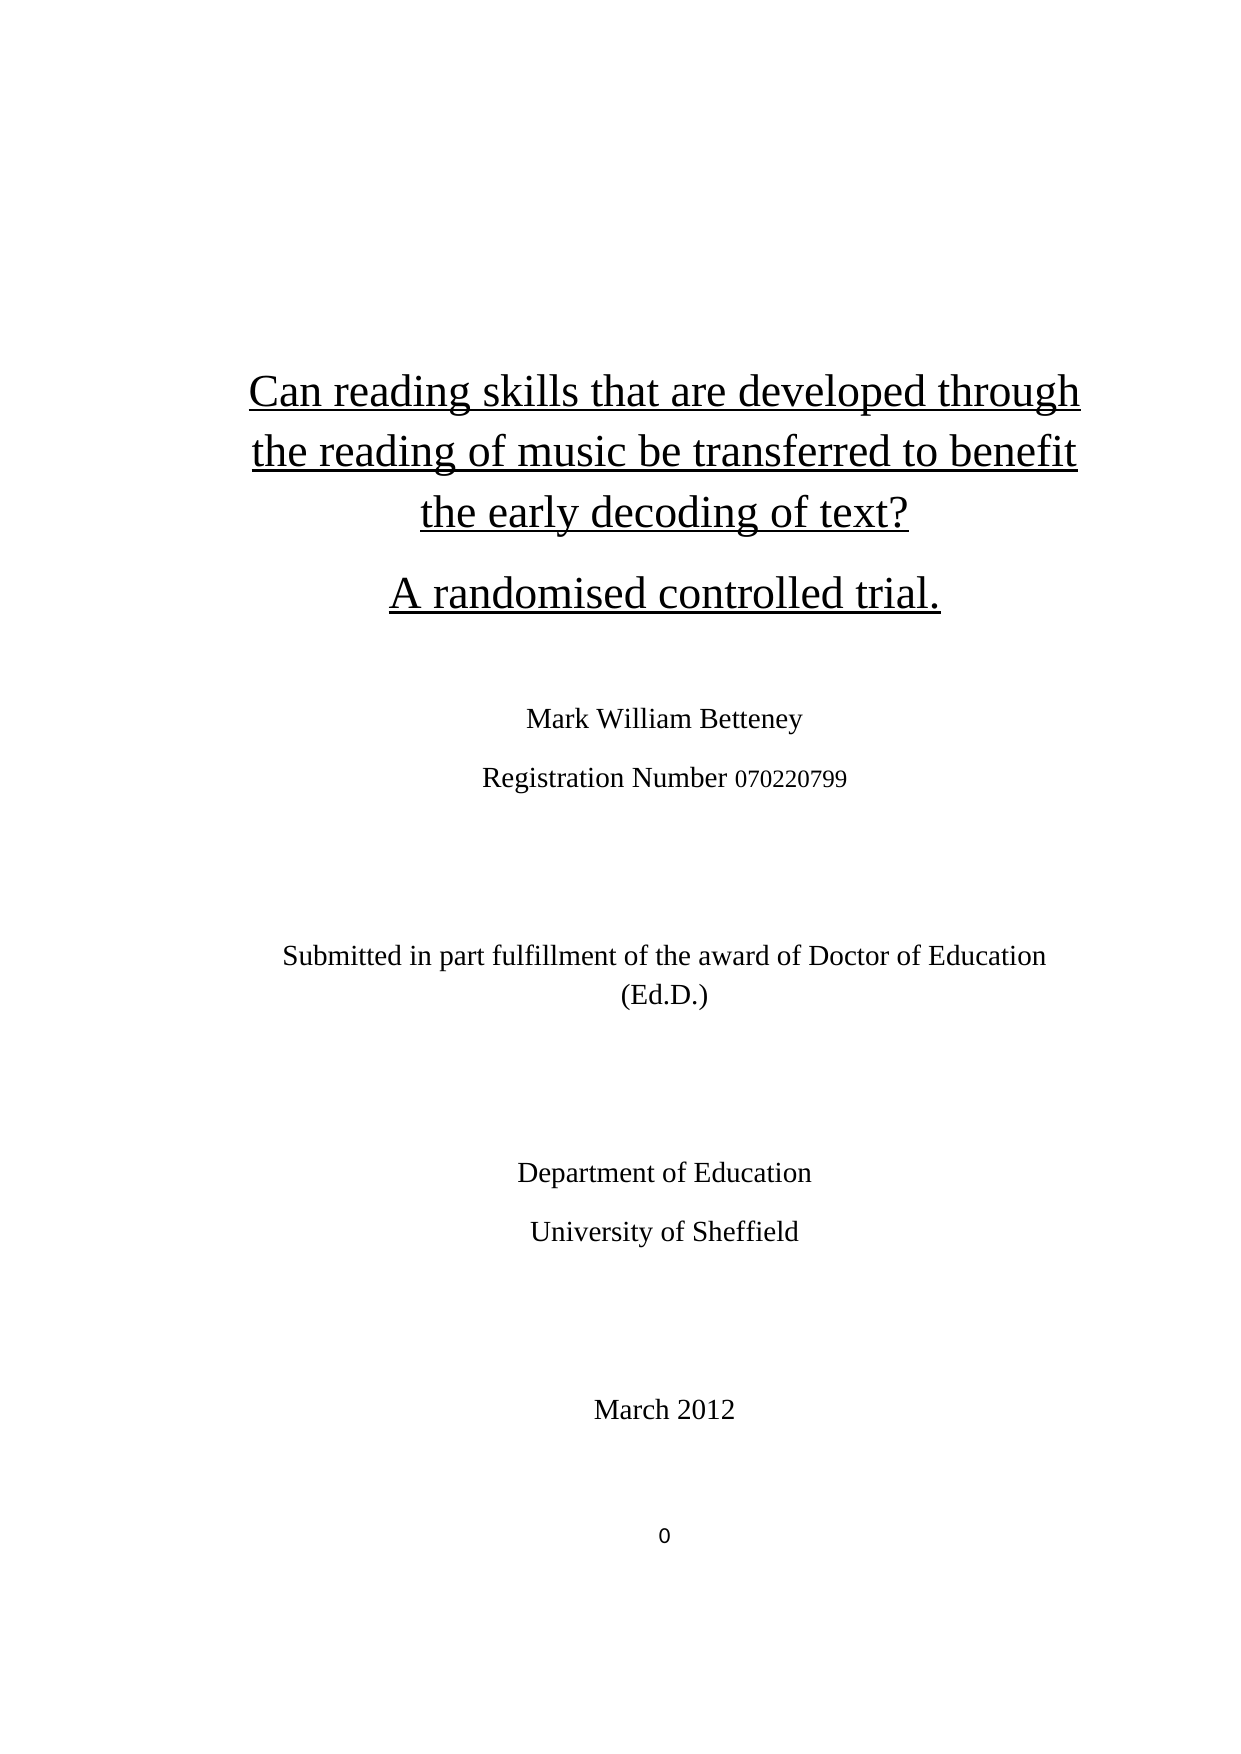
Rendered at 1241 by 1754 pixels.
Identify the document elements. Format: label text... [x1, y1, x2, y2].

text Can reading skills that are developed through the reading of music be transferred to benefit the early decoding of text? [236, 363, 1092, 537]
text University of Sheffield [236, 1214, 1092, 1248]
text A randomised controlled trial. [236, 566, 1092, 618]
text Registration Number 070220799 [236, 760, 1092, 794]
text Submitted in part fulfillment of the award of Doctor of Education (Ed.D.) [236, 938, 1092, 1010]
text Mark William Betteney [236, 701, 1092, 734]
text March 2012 [236, 1392, 1092, 1426]
text Department of Education [236, 1155, 1092, 1188]
